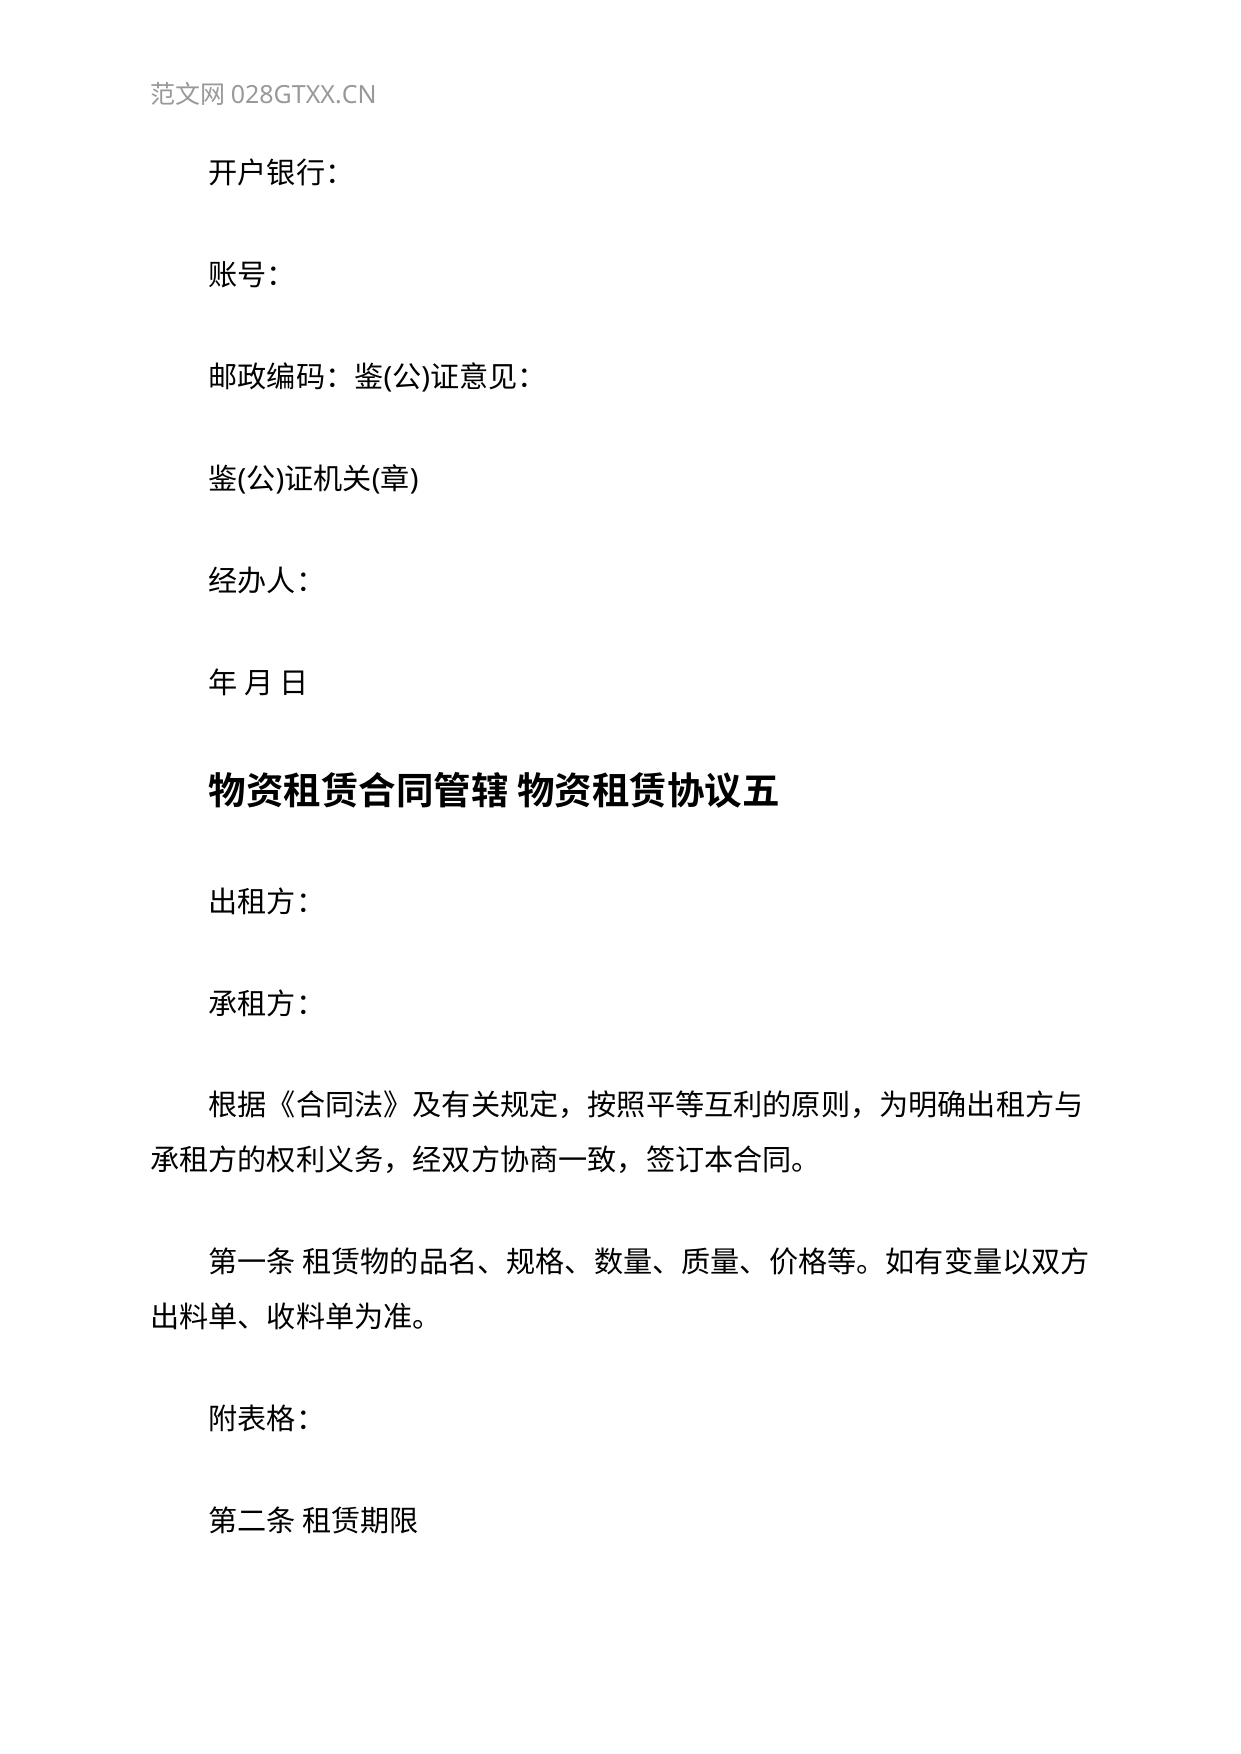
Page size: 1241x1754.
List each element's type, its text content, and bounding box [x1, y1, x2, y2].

text 承租方： [150, 980, 1090, 1022]
text 第一条 租赁物的品名、规格、数量、质量、价格等。如有变量以双方出料单、收料单为准。 [150, 1239, 1090, 1336]
text 开户银行： [150, 150, 1090, 192]
text 鉴(公)证机关(章) [150, 456, 1090, 498]
text 根据《合同法》及有关规定，按照平等互利的原则，为明确出租方与承租方的权利义务，经双方协商一致，签订本合同。 [150, 1082, 1090, 1179]
text 附表格： [150, 1395, 1090, 1438]
text 经办人： [150, 557, 1090, 600]
text 账号： [150, 252, 1090, 294]
text 出租方： [150, 878, 1090, 921]
text 邮政编码：鉴(公)证意见： [150, 353, 1090, 396]
text 年 月 日 [150, 659, 1090, 702]
text 第二条 租赁期限 [150, 1497, 1090, 1539]
text 物资租赁合同管辖 物资租赁协议五 [150, 761, 1090, 815]
